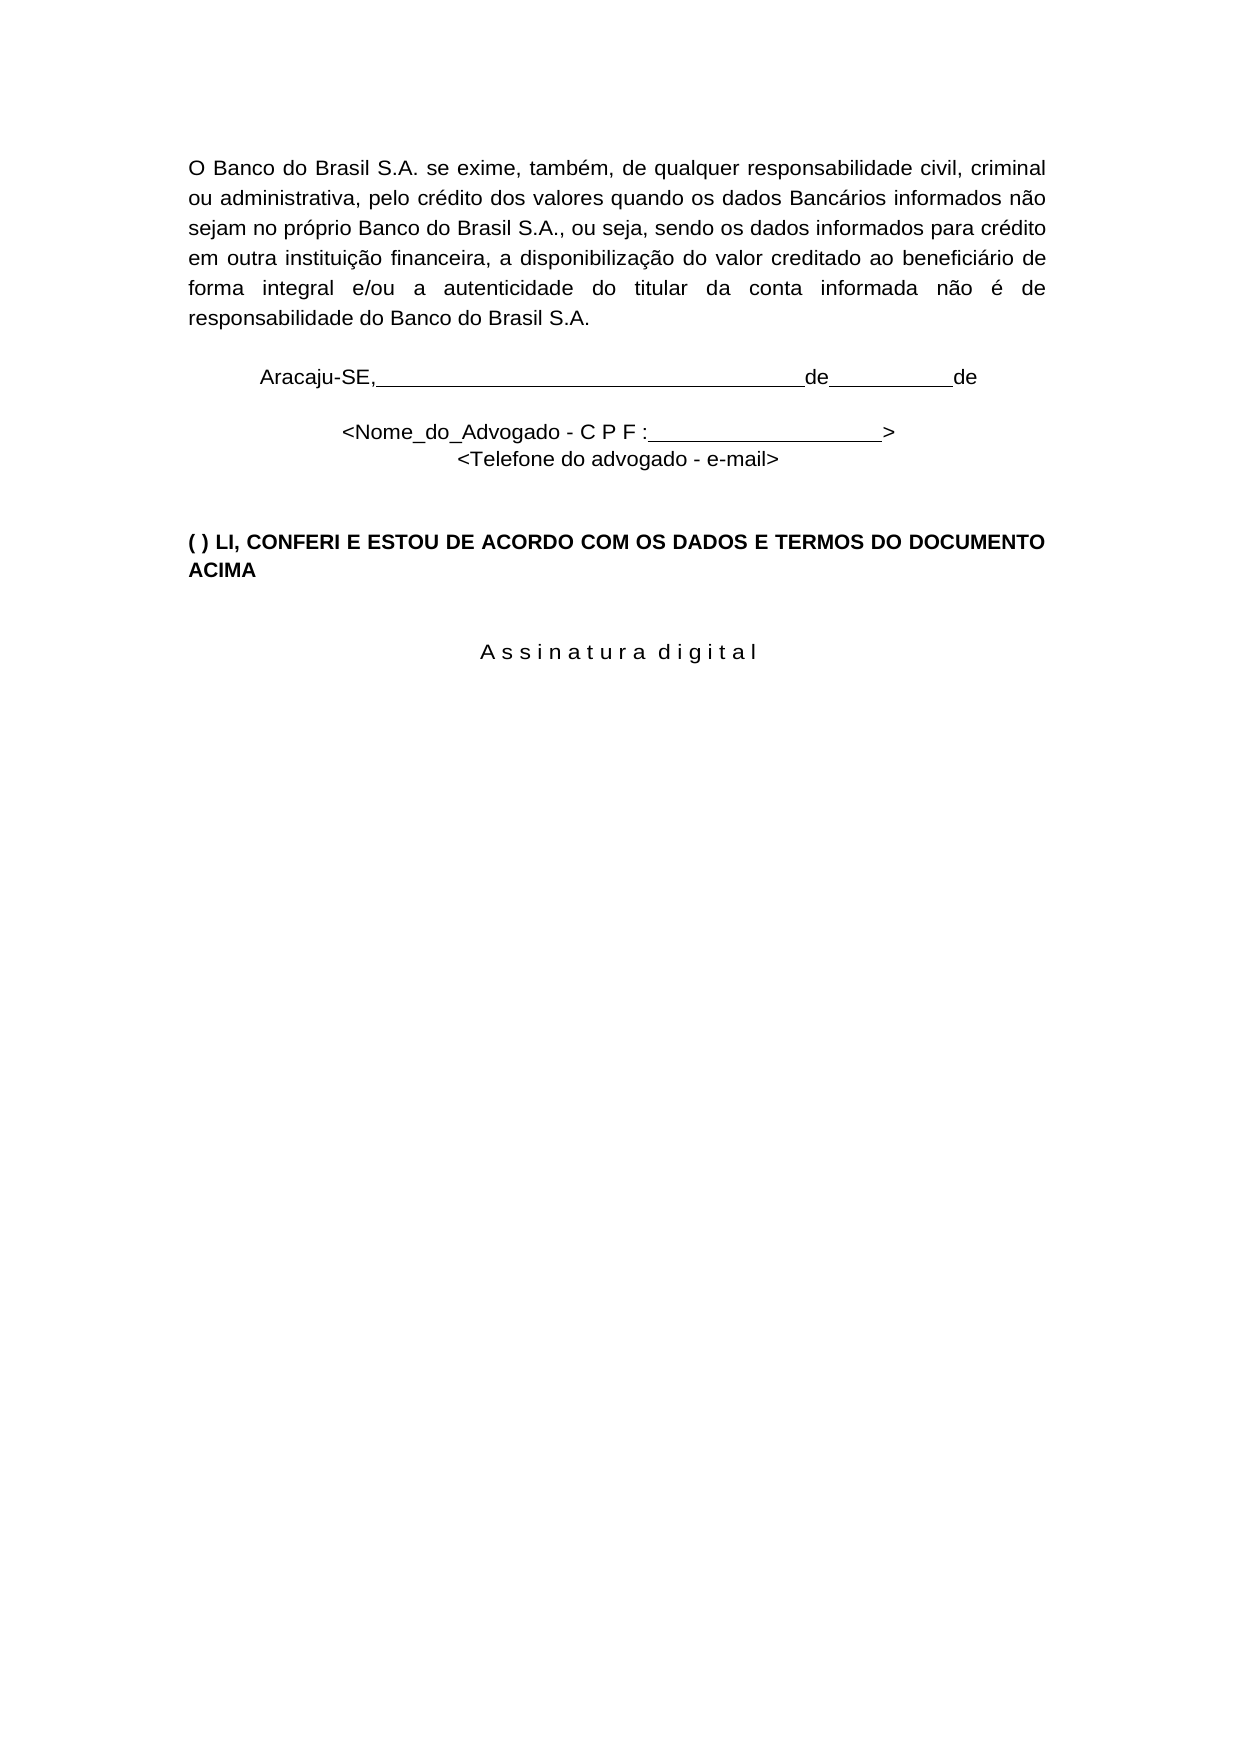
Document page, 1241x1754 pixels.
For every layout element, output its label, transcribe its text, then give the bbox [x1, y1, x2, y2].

text <Telefone do advogado - e-mail> [177, 447, 1059, 471]
text <Nome_do_Advogado - C P F : > [177, 420, 1059, 444]
text O Banco do Brasil S.A. se exime, também, de qualquer responsabilidade civil, criminal ou administrativa, pelo crédito dos valores quando os dados Bancários informados não sejam no próprio Banco do Brasil S.A., ou seja, sendo os dados informados para crédito em outra instituição financeira, a disponibilização do valor creditado ao beneficiário de forma integral e/ou a autenticidade do titular da conta informada não é de responsabilidade do Banco do Brasil S.A. [188, 156, 1048, 329]
subtitle ( ) LI, CONFERI E ESTOU DE ACORDO COM OS DADOS E TERMOS DO DOCUMENTO ACIMA [188, 530, 1047, 581]
text Aracaju-SE, de de [177, 365, 1060, 389]
text A s s i n a t u r a d i g i t a l [177, 640, 1059, 664]
